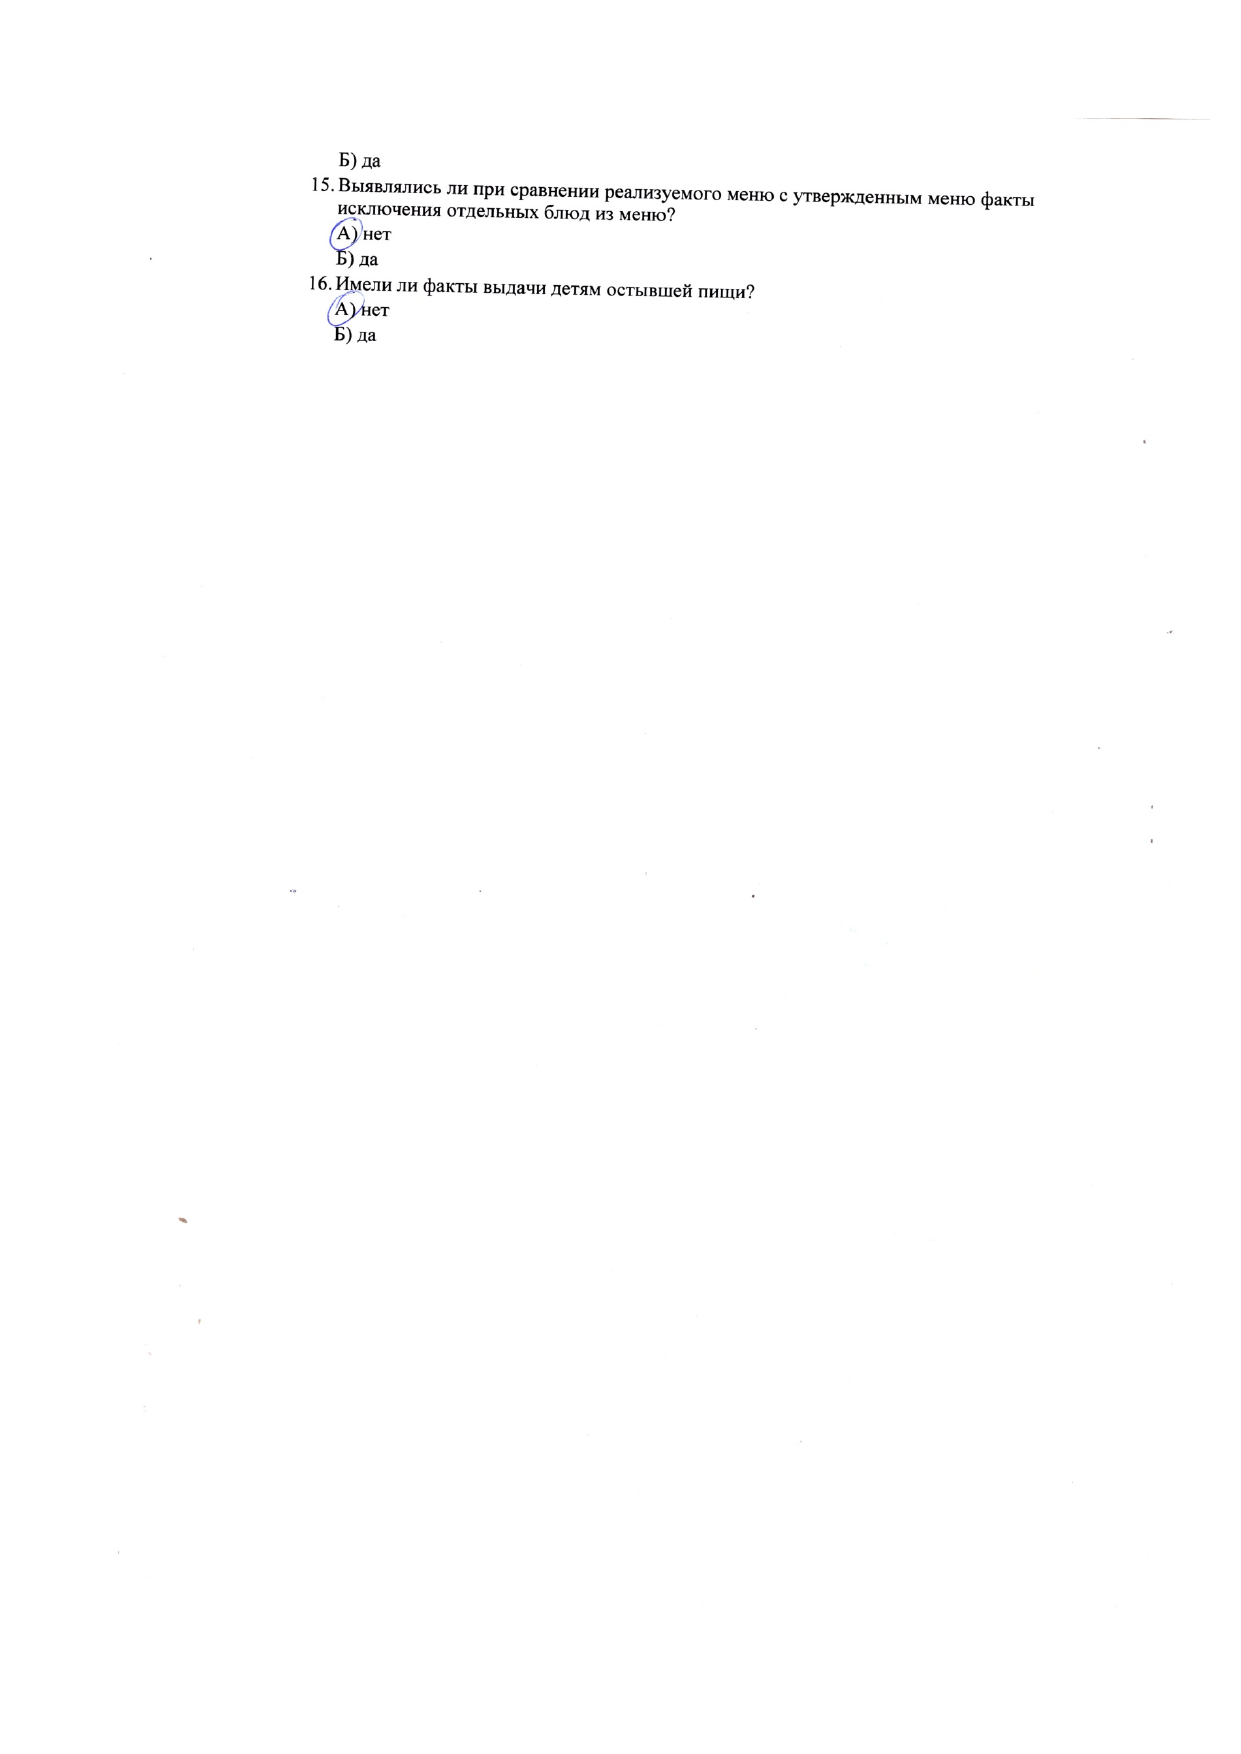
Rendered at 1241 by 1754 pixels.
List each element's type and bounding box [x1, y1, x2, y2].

picture [118, 118, 1210, 1614]
